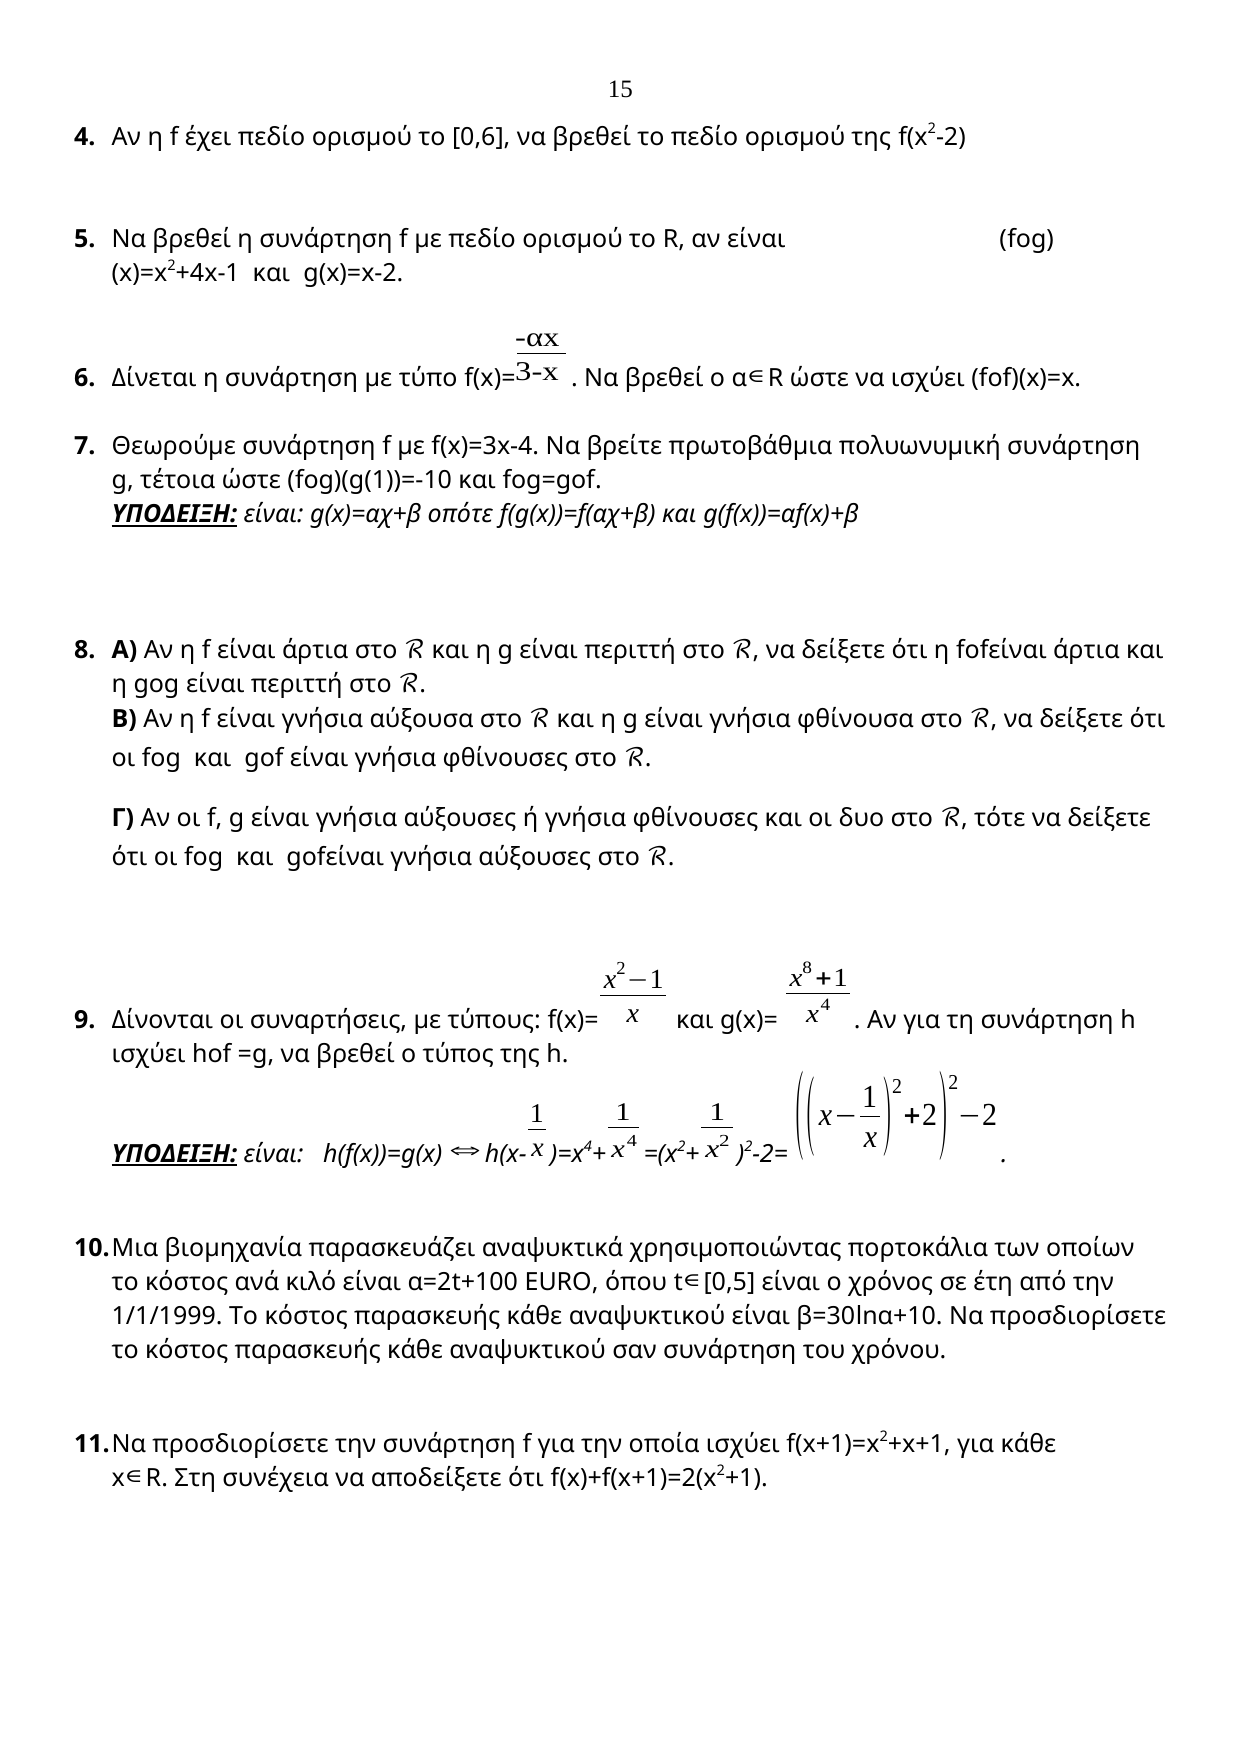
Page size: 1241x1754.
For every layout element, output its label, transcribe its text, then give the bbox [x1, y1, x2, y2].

list Να προσδιορίσετε την συνάρτηση f για την οποία ισχύει f(x+1)=x2+x+1, για κάθε xR. Στη συνέχεια να αποδείξετε ότι f(x)+f(x+1)=2(x2+1). [74, 1426, 1167, 1494]
list Δίνονται οι συναρτήσεις, με τύπους: f(x)= και g(x)= . Αν για τη συνάρτηση h ισχύει hof =g, να βρεθεί ο τύπος της h. ΥΠΟΔΕΙΞΗ: είναι: h(f(x))=g(x) h(x-)=x4+=(x2+)2-2= . [74, 958, 1167, 1170]
list Α) Αν η f είναι άρτια στο ℛ και η g είναι περιττή στο ℛ, να δείξετε ότι η fofείναι άρτια και η gog είναι περιττή στο ℛ. [74, 632, 1167, 700]
list Δίνεται η συνάρτηση με τύπο f(x)=. Nα βρεθεί ο αR ώστε να ισχύει (fof)(x)=x. [74, 322, 1167, 394]
list Μια βιομηχανία παρασκευάζει αναψυκτικά χρησιμοποιώντας πορτοκάλια των οποίων το κόστος ανά κιλό είναι α=2t+100 EURO, όπου t[0,5] είναι ο χρόνος σε έτη από την 1/1/1999. Το κόστος παρασκευής κάθε αναψυκτικού είναι β=30lnα+10. Να προσδιορίσετε το κόστος παρασκευής κάθε αναψυκτικού σαν συνάρτηση του χρόνου. [74, 1230, 1167, 1366]
list Θεωρούμε συνάρτηση f με f(x)=3x-4. Να βρείτε πρωτοβάθμια πολυωνυμική συνάρτηση g, τέτοια ώστε (fog)(g(1))=-10 και fog=gof. ΥΠΟΔΕΙΞΗ: είναι: g(x)=αχ+β οπότε f(g(x))=f(αχ+β) και g(f(x))=αf(x)+β [74, 428, 1167, 530]
text Γ) Αν οι f, g είναι γνήσια αύξουσες ή γνήσια φθίνουσες και οι δυο στο ℛ, τότε να δείξετε ότι οι fog και gofείναι γνήσια αύξουσες στο ℛ. [111, 799, 1167, 873]
text Β) Αν η f είναι γνήσια αύξουσα στο ℛ και η g είναι γνήσια φθίνουσα στο ℛ, να δείξετε ότι οι fog και gof είναι γνήσια φθίνουσες στο ℛ. [111, 700, 1167, 773]
list Αν η f έχει πεδίο ορισμού το [0,6], να βρεθεί το πεδίο ορισμού της f(x2-2) [74, 118, 1167, 152]
list Nα βρεθεί η συνάρτηση f με πεδίο ορισμού το R, αν είναι (fog)(x)=x2+4x-1 και g(x)=x-2. [74, 220, 1167, 288]
